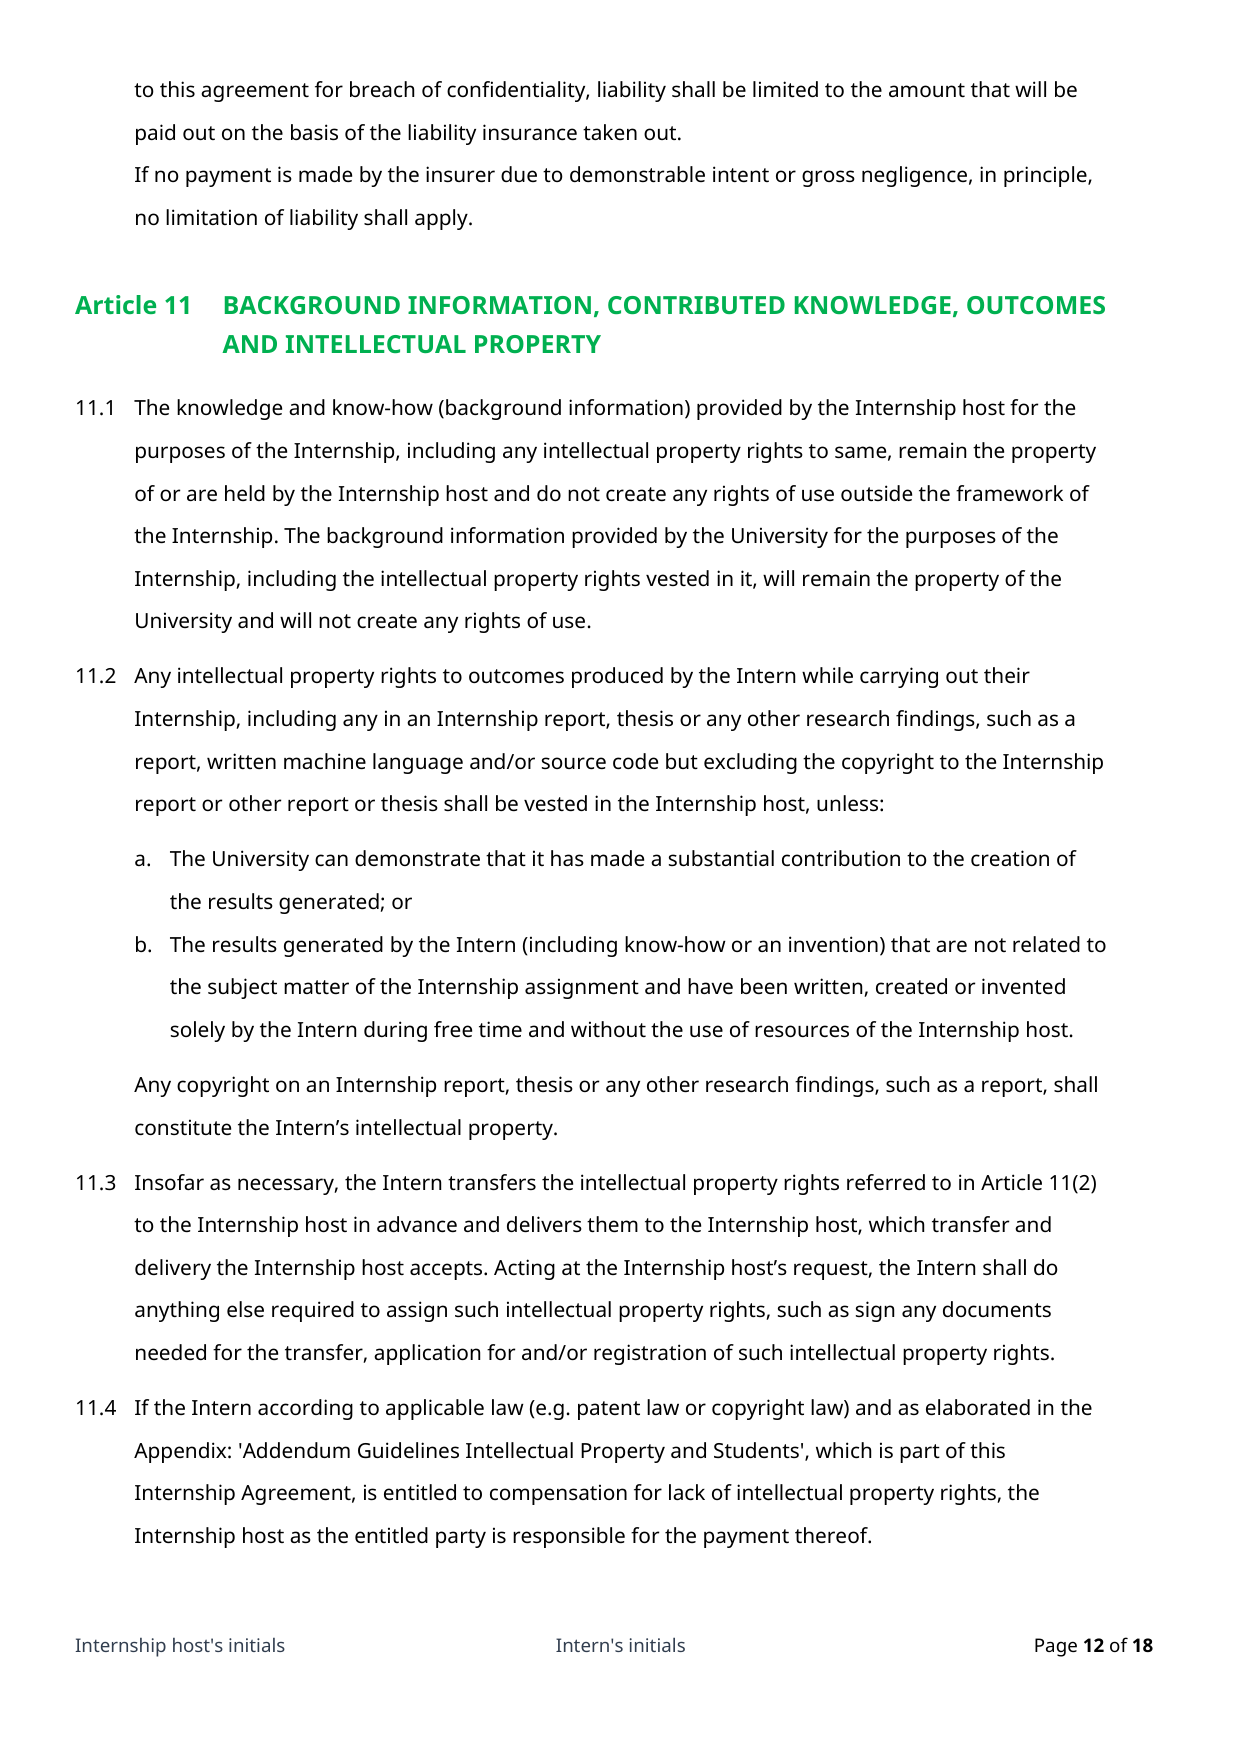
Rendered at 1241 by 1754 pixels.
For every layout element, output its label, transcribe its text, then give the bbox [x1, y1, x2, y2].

list The University can demonstrate that it has made a substantial contribution to the creation of the results generated; or [134, 844, 1109, 916]
text Any copyright on an Internship report, thesis or any other research findings, such as a report, shall constitute the Intern’s intellectual property. [134, 1070, 1109, 1141]
text 11.4 If the Intern according to applicable law (e.g. patent law or copyright law) and as elaborated in the Appendix: 'Addendum Guidelines Intellectual Property and Students', which is part of this Internship Agreement, is entitled to compensation for lack of intellectual property rights, the Internship host as the entitled party is responsible for the payment thereof. [75, 1393, 1109, 1549]
text 11.1 The knowledge and know-how (background information) provided by the Internship host for the purposes of the Internship, including any intellectual property rights to same, remain the property of or are held by the Internship host and do not create any rights of use outside the framework of the Internship. The background information provided by the University for the purposes of the Internship, including the intellectual property rights vested in it, will remain the property of the University and will not create any rights of use. [75, 393, 1109, 635]
text 11.2 Any intellectual property rights to outcomes produced by the Intern while carrying out their Internship, including any in an Internship report, thesis or any other research findings, such as a report, written machine language and/or source code but excluding the copyright to the Internship report or other report or thesis shall be vested in the Internship host, unless: [75, 662, 1109, 818]
text 11.3 Insofar as necessary, the Intern transfers the intellectual property rights referred to in Article 11(2) to the Internship host in advance and delivers them to the Internship host, which transfer and delivery the Internship host accepts. Acting at the Internship host’s request, the Intern shall do anything else required to assign such intellectual property rights, such as sign any documents needed for the transfer, application for and/or registration of such intellectual property rights. [75, 1168, 1109, 1367]
subtitle Article 11 BACKGROUND INFORMATION, CONTRIBUTED KNOWLEDGE, OUTCOMES AND INTELLECTUAL PROPERTY [75, 288, 1109, 361]
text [134, 75, 1109, 146]
list The results generated by the Intern (including know-how or an invention) that are not related to the subject matter of the Internship assignment and have been written, created or invented solely by the Intern during free time and without the use of resources of the Internship host. [134, 930, 1109, 1043]
text If no payment is made by the insurer due to demonstrable intent or gross negligence, in principle, no limitation of liability shall apply. [134, 160, 1109, 231]
